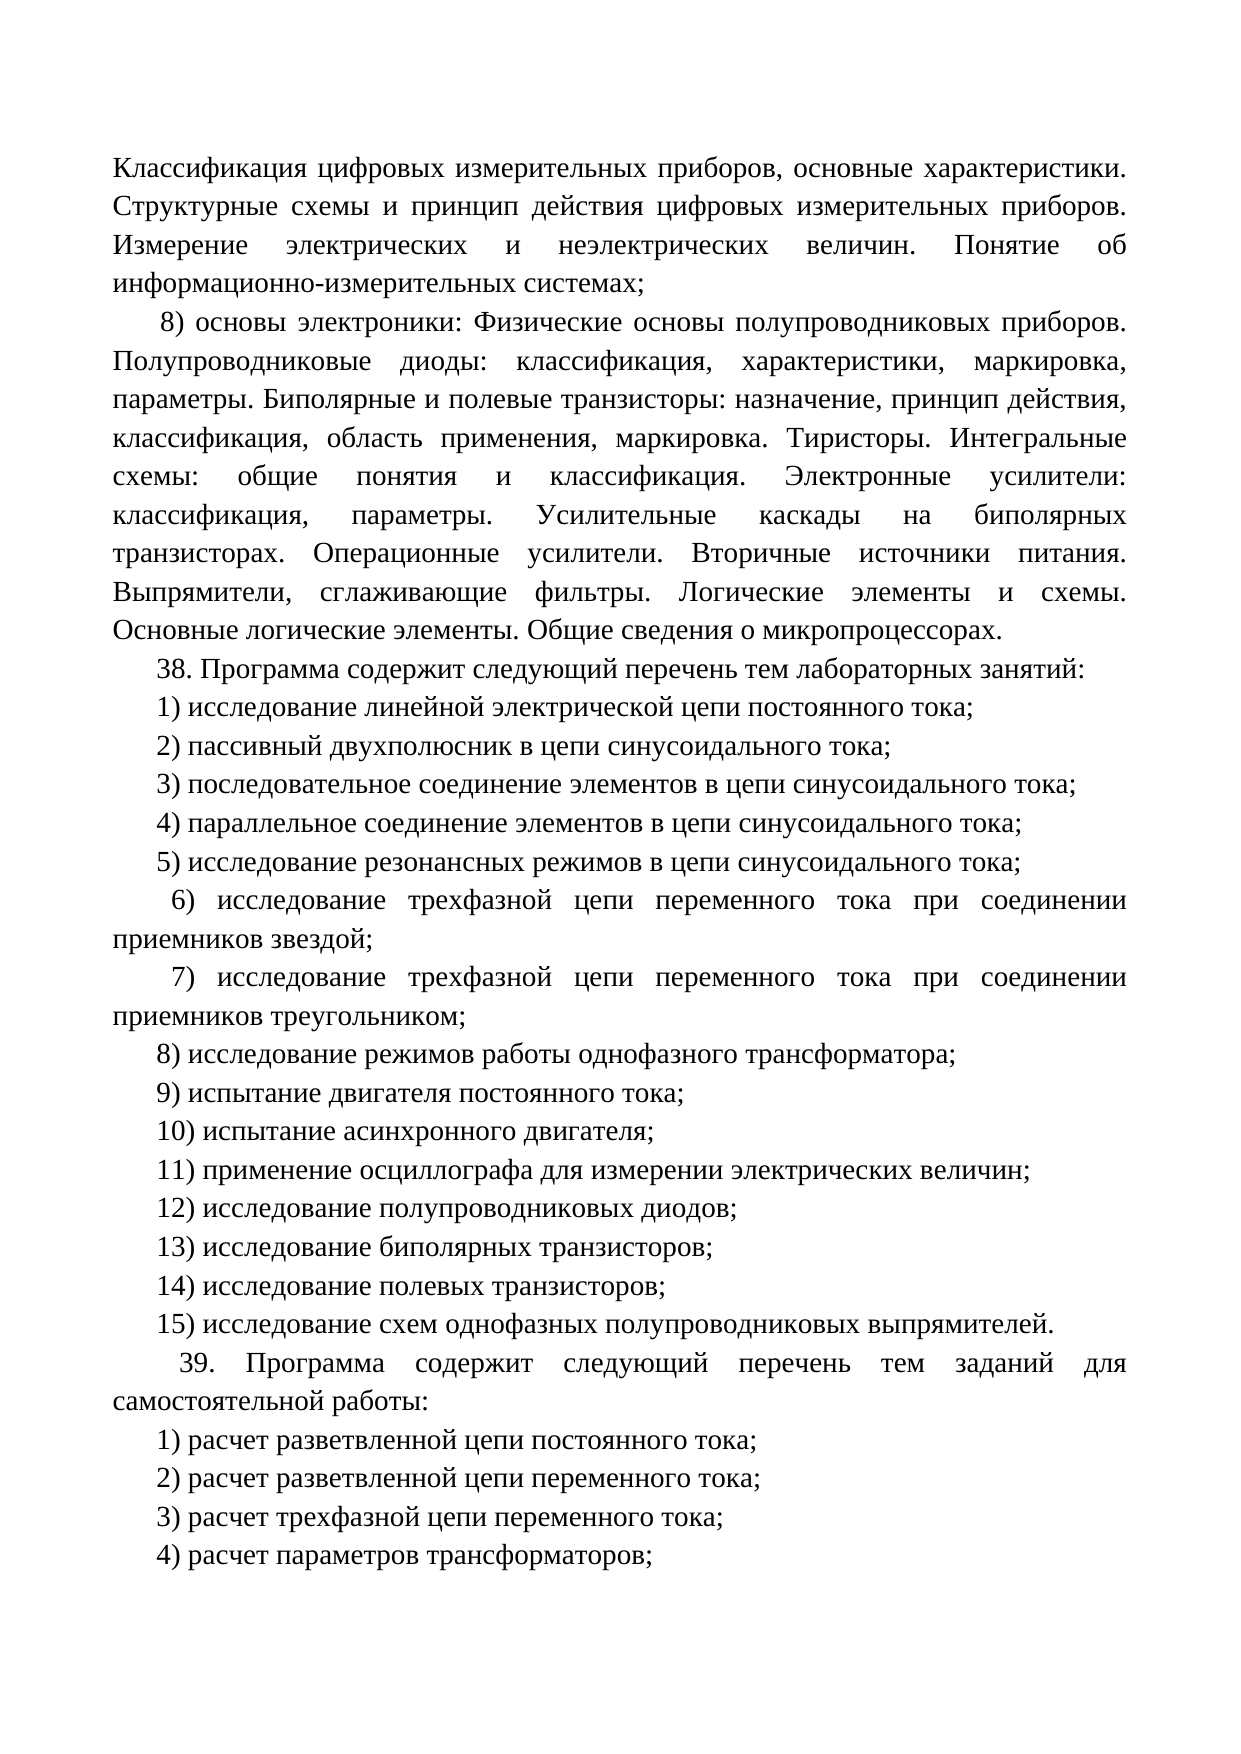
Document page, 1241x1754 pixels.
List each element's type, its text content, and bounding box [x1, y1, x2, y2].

text 4) параллельное соединение элементов в цепи синусоидального тока; [112, 805, 1128, 839]
text 2) пассивный двухполюсник в цепи синусоидального тока; [112, 728, 1128, 762]
text 14) исследование полевых транзисторов; [112, 1268, 1128, 1301]
text 5) исследование резонансных режимов в цепи синусоидального тока; [112, 844, 1128, 877]
text 6) исследование трехфазной цепи переменного тока при соединении приемников звездой; [112, 882, 1128, 954]
text 39. Программа содержит следующий перечень тем заданий для самостоятельной работы: [112, 1345, 1128, 1417]
text 1) расчет разветвленной цепи постоянного тока; [112, 1422, 1128, 1455]
text 3) последовательное соединение элементов в цепи синусоидального тока; [112, 767, 1128, 800]
text 4) расчет параметров трансформаторов; [112, 1537, 1128, 1571]
text 8) основы электроники: Физические основы полупроводниковых приборов. Полупроводниковые диоды: классификация, характеристики, маркировка, параметры. Биполярные и полевые транзисторы: назначение, принцип действия, классификация, область применения, маркировка. Тиристоры. Интегральные схемы: общие понятия и классификация. Электронные усилители: классификация, параметры. Усилительные каскады на биполярных транзисторах. Операционные усилители. Вторичные источники питания. Выпрямители, сглаживающие фильтры. Логические элементы и схемы. Основные логические элементы. Общие сведения о микропроцессорах. [112, 304, 1128, 646]
text 1) исследование линейной электрической цепи постоянного тока; [112, 689, 1128, 723]
text 8) исследование режимов работы однофазного трансформатора; [112, 1036, 1128, 1070]
text 9) испытание двигателя постоянного тока; [112, 1075, 1128, 1108]
text 13) исследование биполярных транзисторов; [112, 1229, 1128, 1263]
text 7) исследование трехфазной цепи переменного тока при соединении приемников треугольником; [112, 959, 1128, 1031]
text 3) расчет трехфазной цепи переменного тока; [112, 1499, 1128, 1532]
text 11) применение осциллографа для измерении электрических величин; [112, 1152, 1128, 1186]
text 12) исследование полупроводниковых диодов; [112, 1191, 1128, 1224]
text 2) расчет разветвленной цепи переменного тока; [112, 1460, 1128, 1494]
text 10) испытание асинхронного двигателя; [112, 1113, 1128, 1147]
text 15) исследование схем однофазных полупроводниковых выпрямителей. [112, 1306, 1128, 1340]
text 38. Программа содержит следующий перечень тем лабораторных занятий: [112, 651, 1128, 684]
